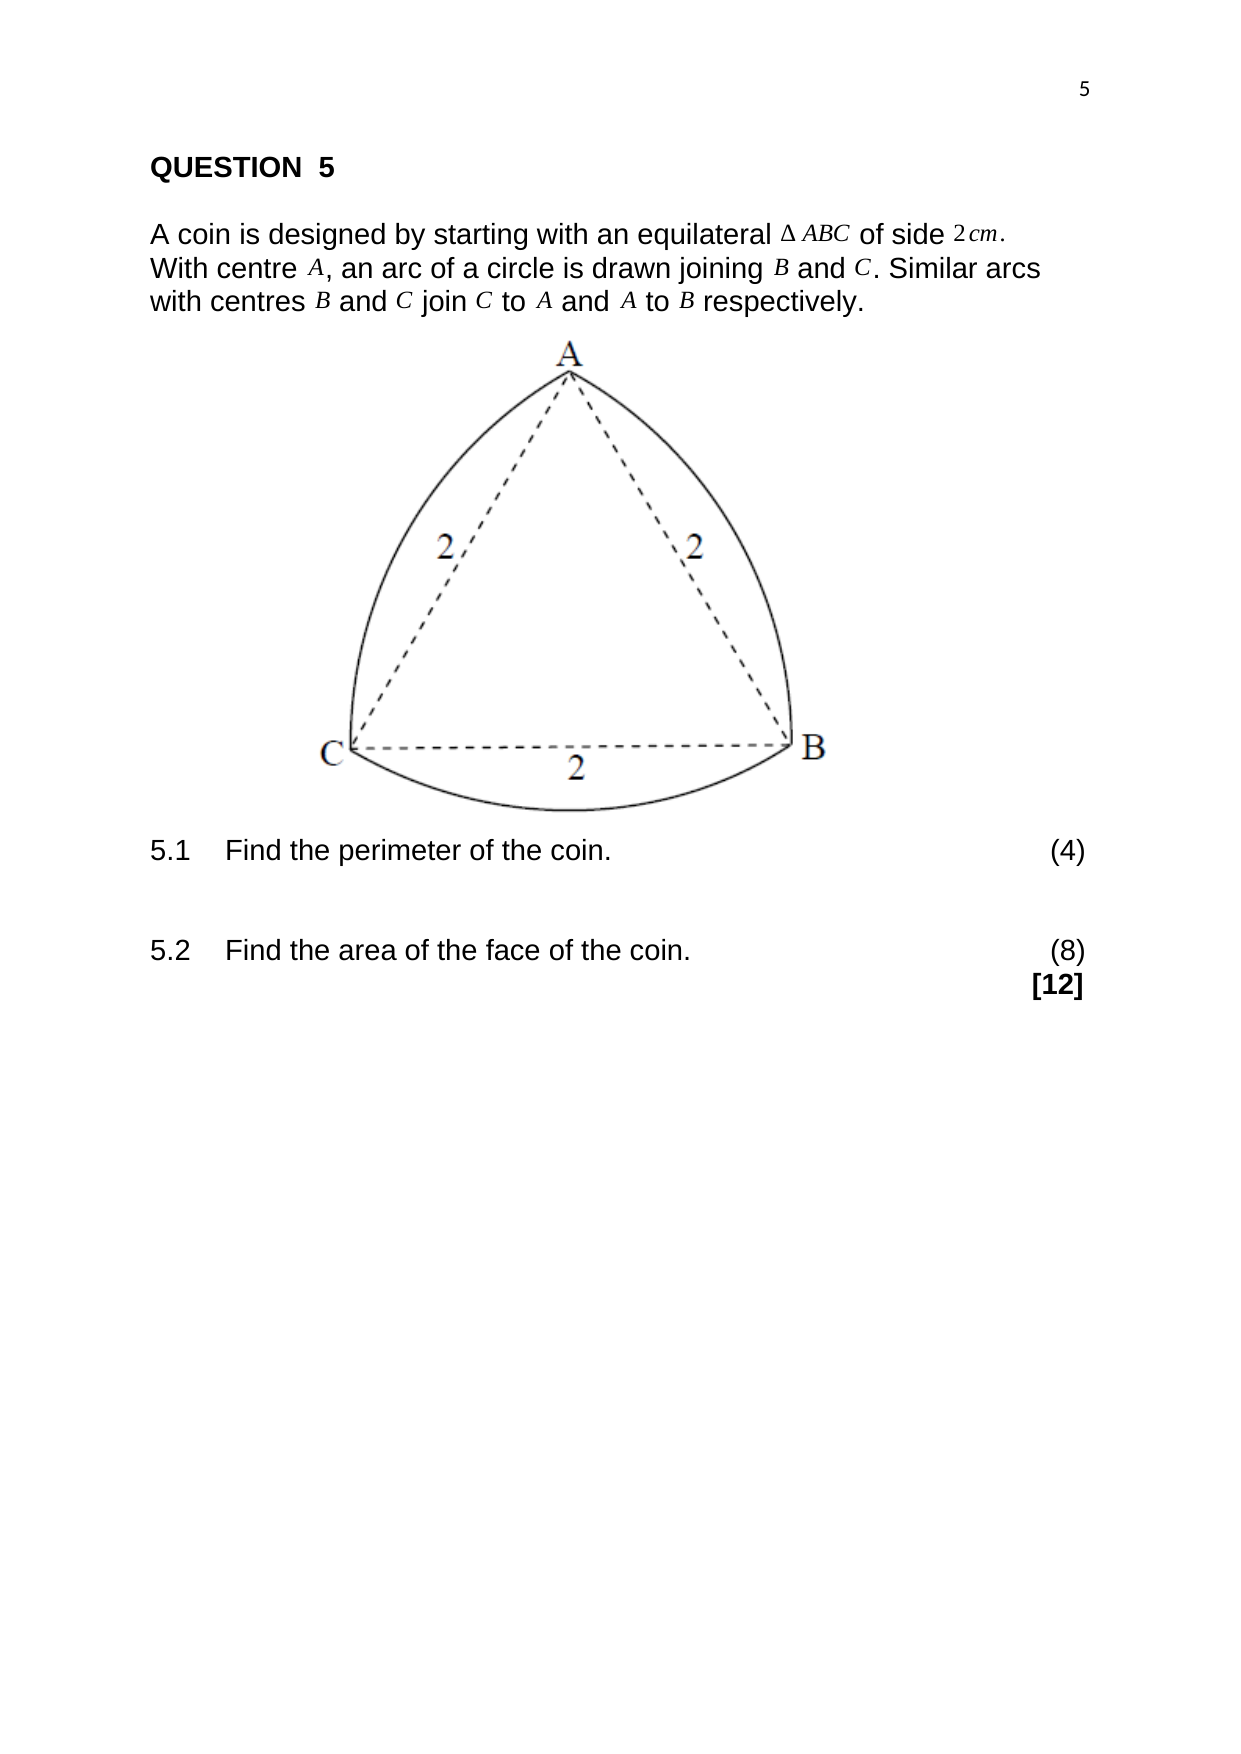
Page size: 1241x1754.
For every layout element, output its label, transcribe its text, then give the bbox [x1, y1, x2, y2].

text 5.1 Find the perimeter of the coin. (4) [150, 833, 1090, 866]
text [12] [975, 967, 1090, 1001]
text QUESTION 5 [150, 150, 1090, 183]
text A coin is designed by starting with an equilateral of side [150, 217, 1090, 251]
text 5.2 Find the area of the face of the coin. (8) [150, 933, 1090, 967]
text with centres and join to and to respectively. [150, 284, 1090, 318]
text With centre , an arc of a circle is drawn joining and . Similar arcs [150, 251, 1090, 284]
